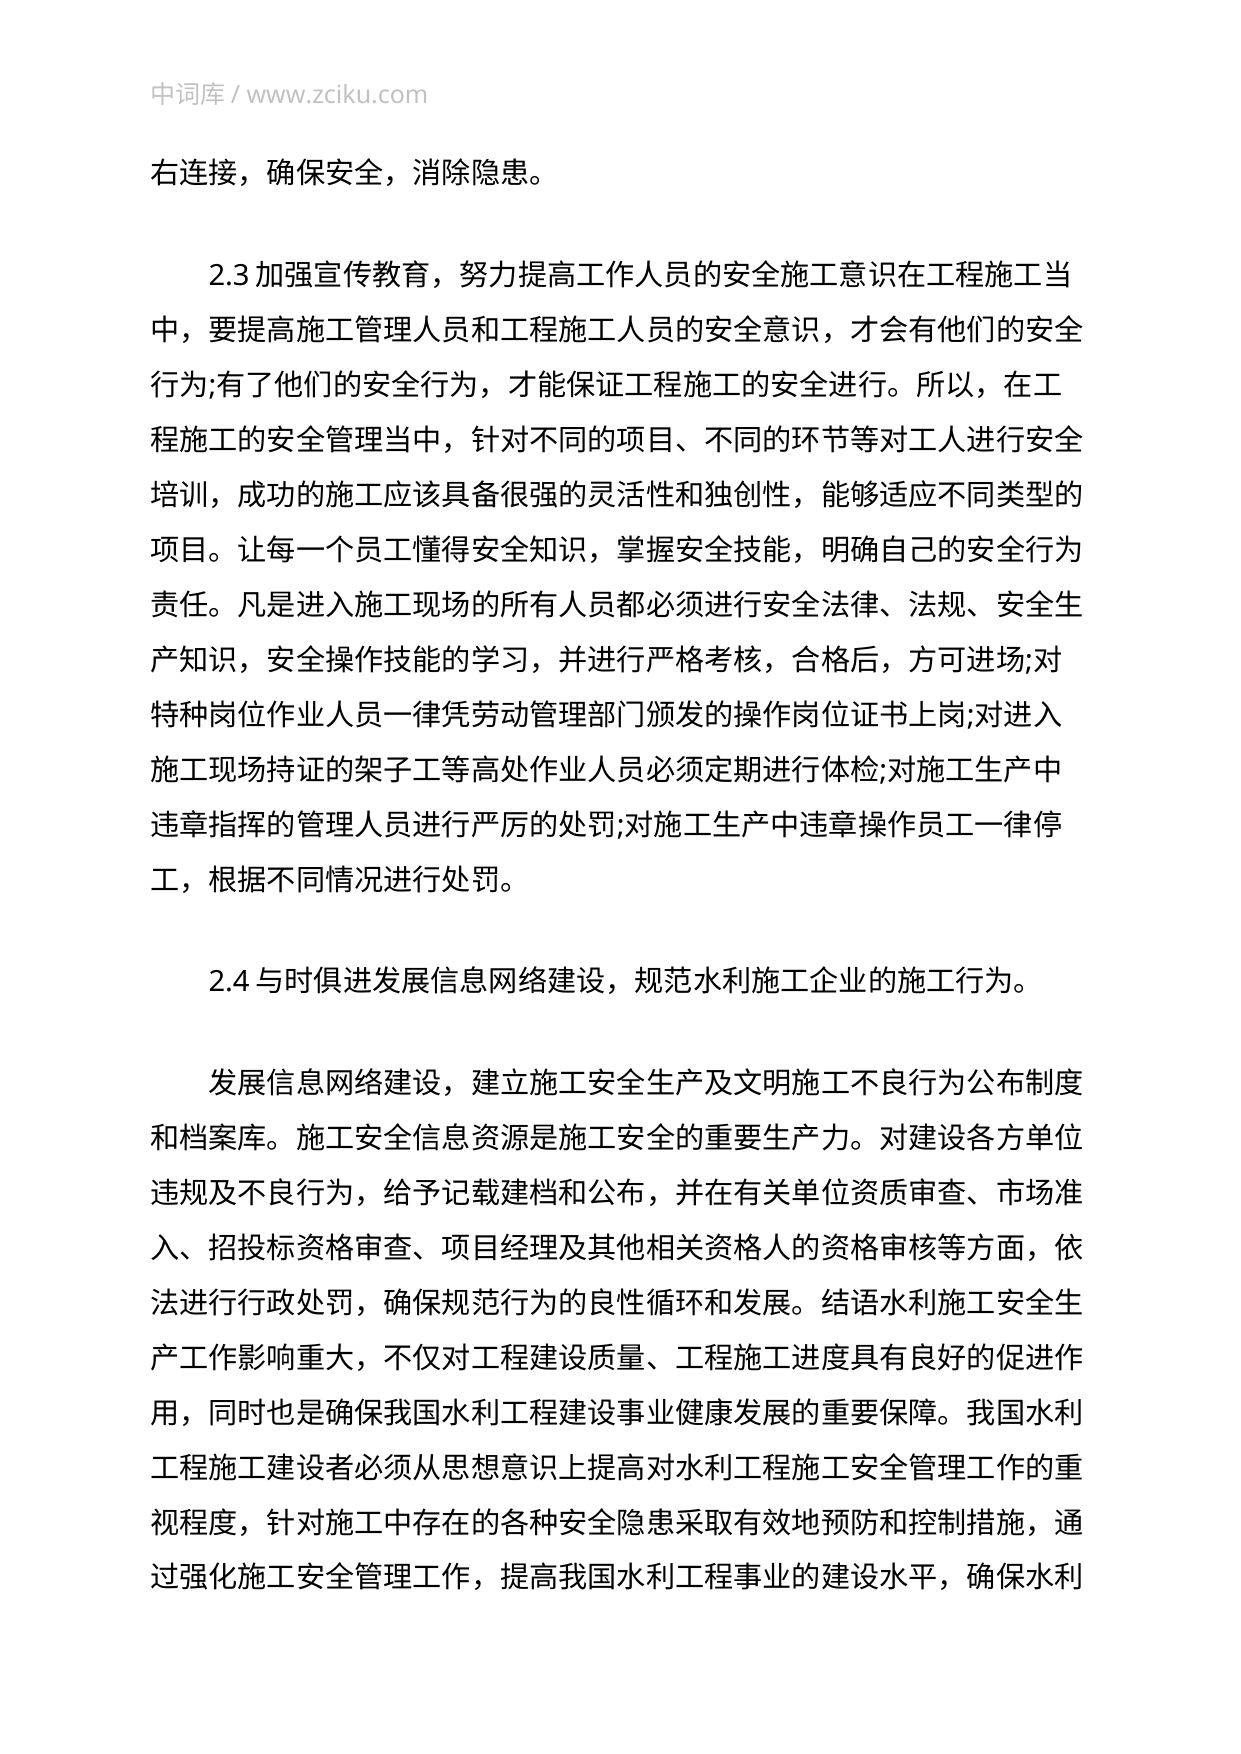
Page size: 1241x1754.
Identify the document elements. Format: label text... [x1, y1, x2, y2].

text 2.3加强宣传教育，努力提高工作人员的安全施工意识在工程施工当中，要提高施工管理人员和工程施工人员的安全意识，才会有他们的安全行为;有了他们的安全行为，才能保证工程施工的安全进行。所以，在工程施工的安全管理当中，针对不同的项目、不同的环节等对工人进行安全培训，成功的施工应该具备很强的灵活性和独创性，能够适应不同类型的项目。让每一个员工懂得安全知识，掌握安全技能，明确自己的安全行为责任。凡是进入施工现场的所有人员都必须进行安全法律、法规、安全生产知识，安全操作技能的学习，并进行严格考核，合格后，方可进场;对特种岗位作业人员一律凭劳动管理部门颁发的操作岗位证书上岗;对进入施工现场持证的架子工等高处作业人员必须定期进行体检;对施工生产中违章指挥的管理人员进行严厉的处罚;对施工生产中违章操作员工一律停工，根据不同情况进行处罚。 [150, 252, 1090, 898]
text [150, 150, 1090, 192]
text 2.4与时俱进发展信息网络建设，规范水利施工企业的施工行为。 [150, 958, 1090, 1000]
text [150, 1060, 1090, 1596]
